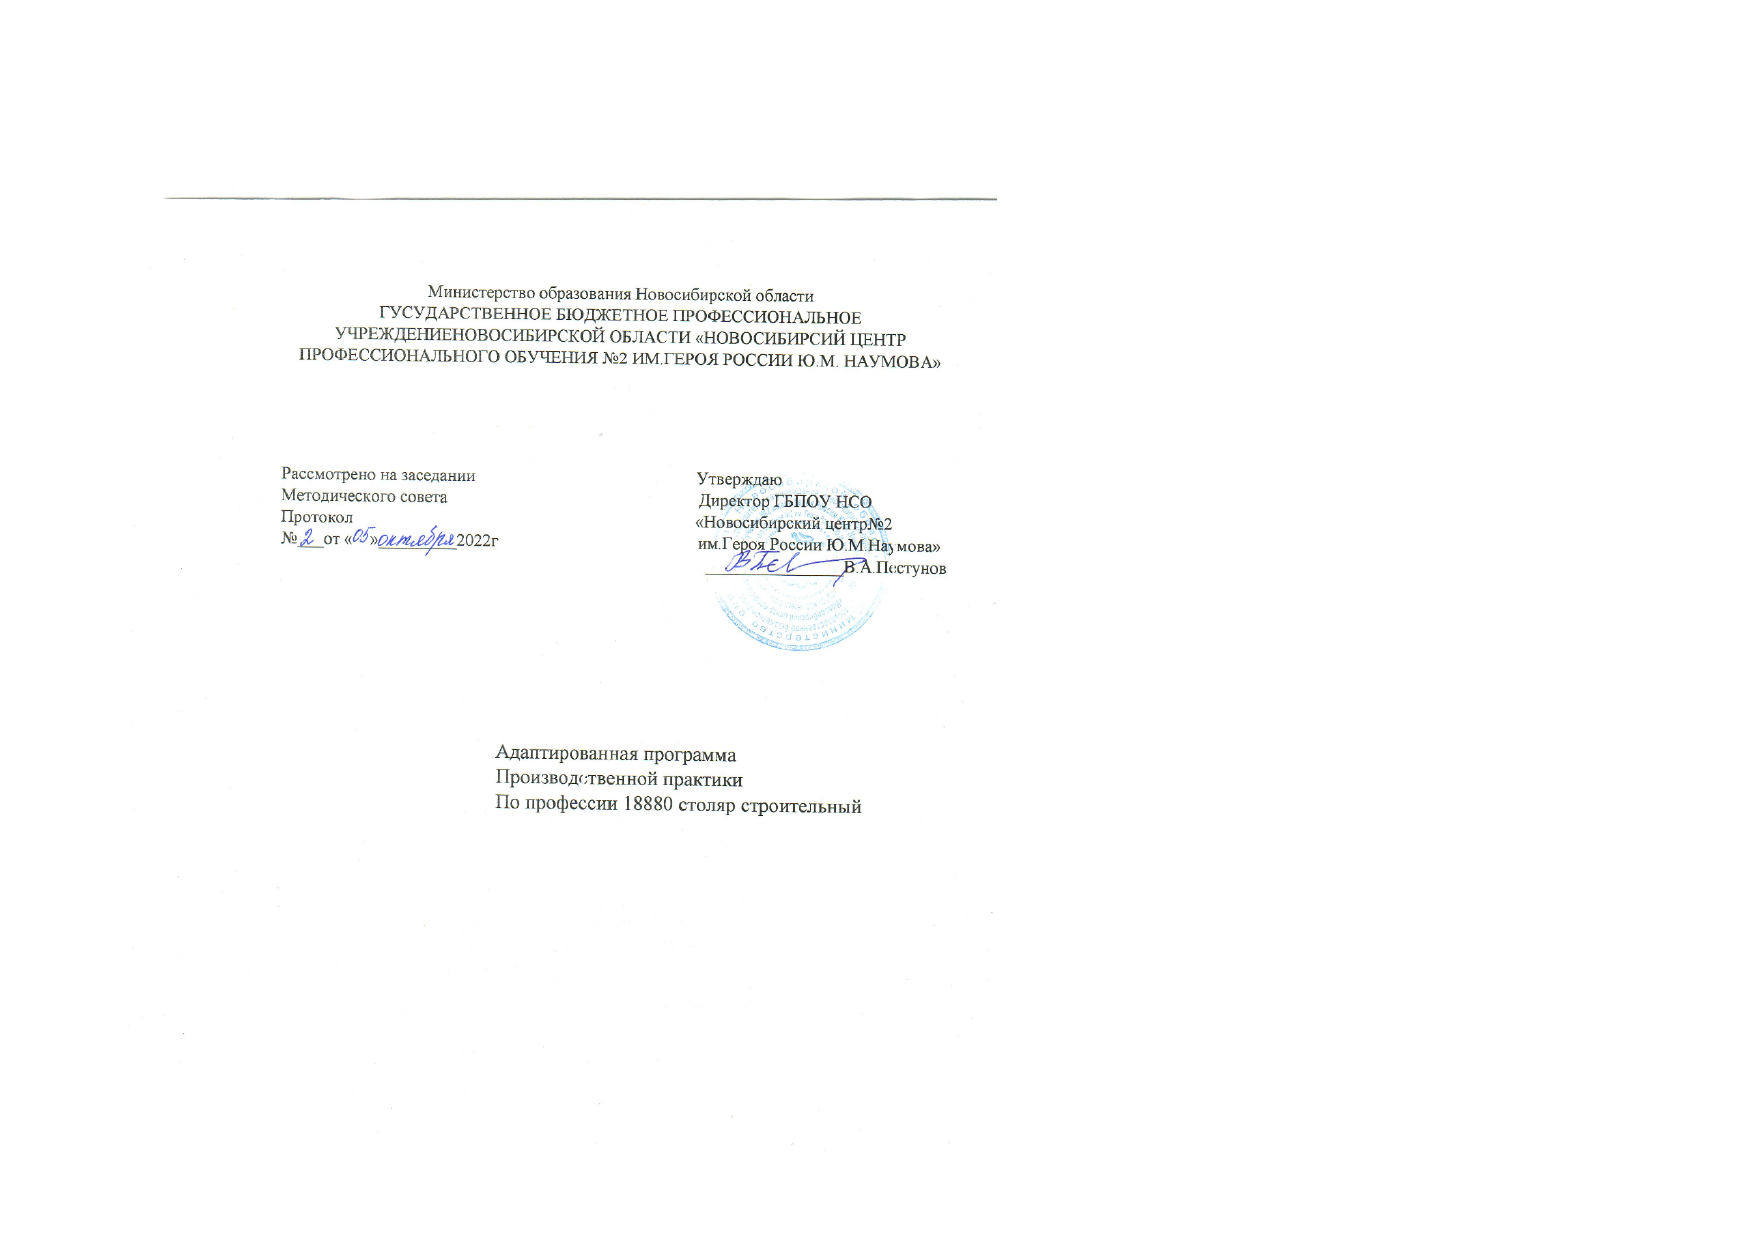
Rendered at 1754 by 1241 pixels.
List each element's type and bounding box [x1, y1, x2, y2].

picture [118, 177, 1004, 1152]
